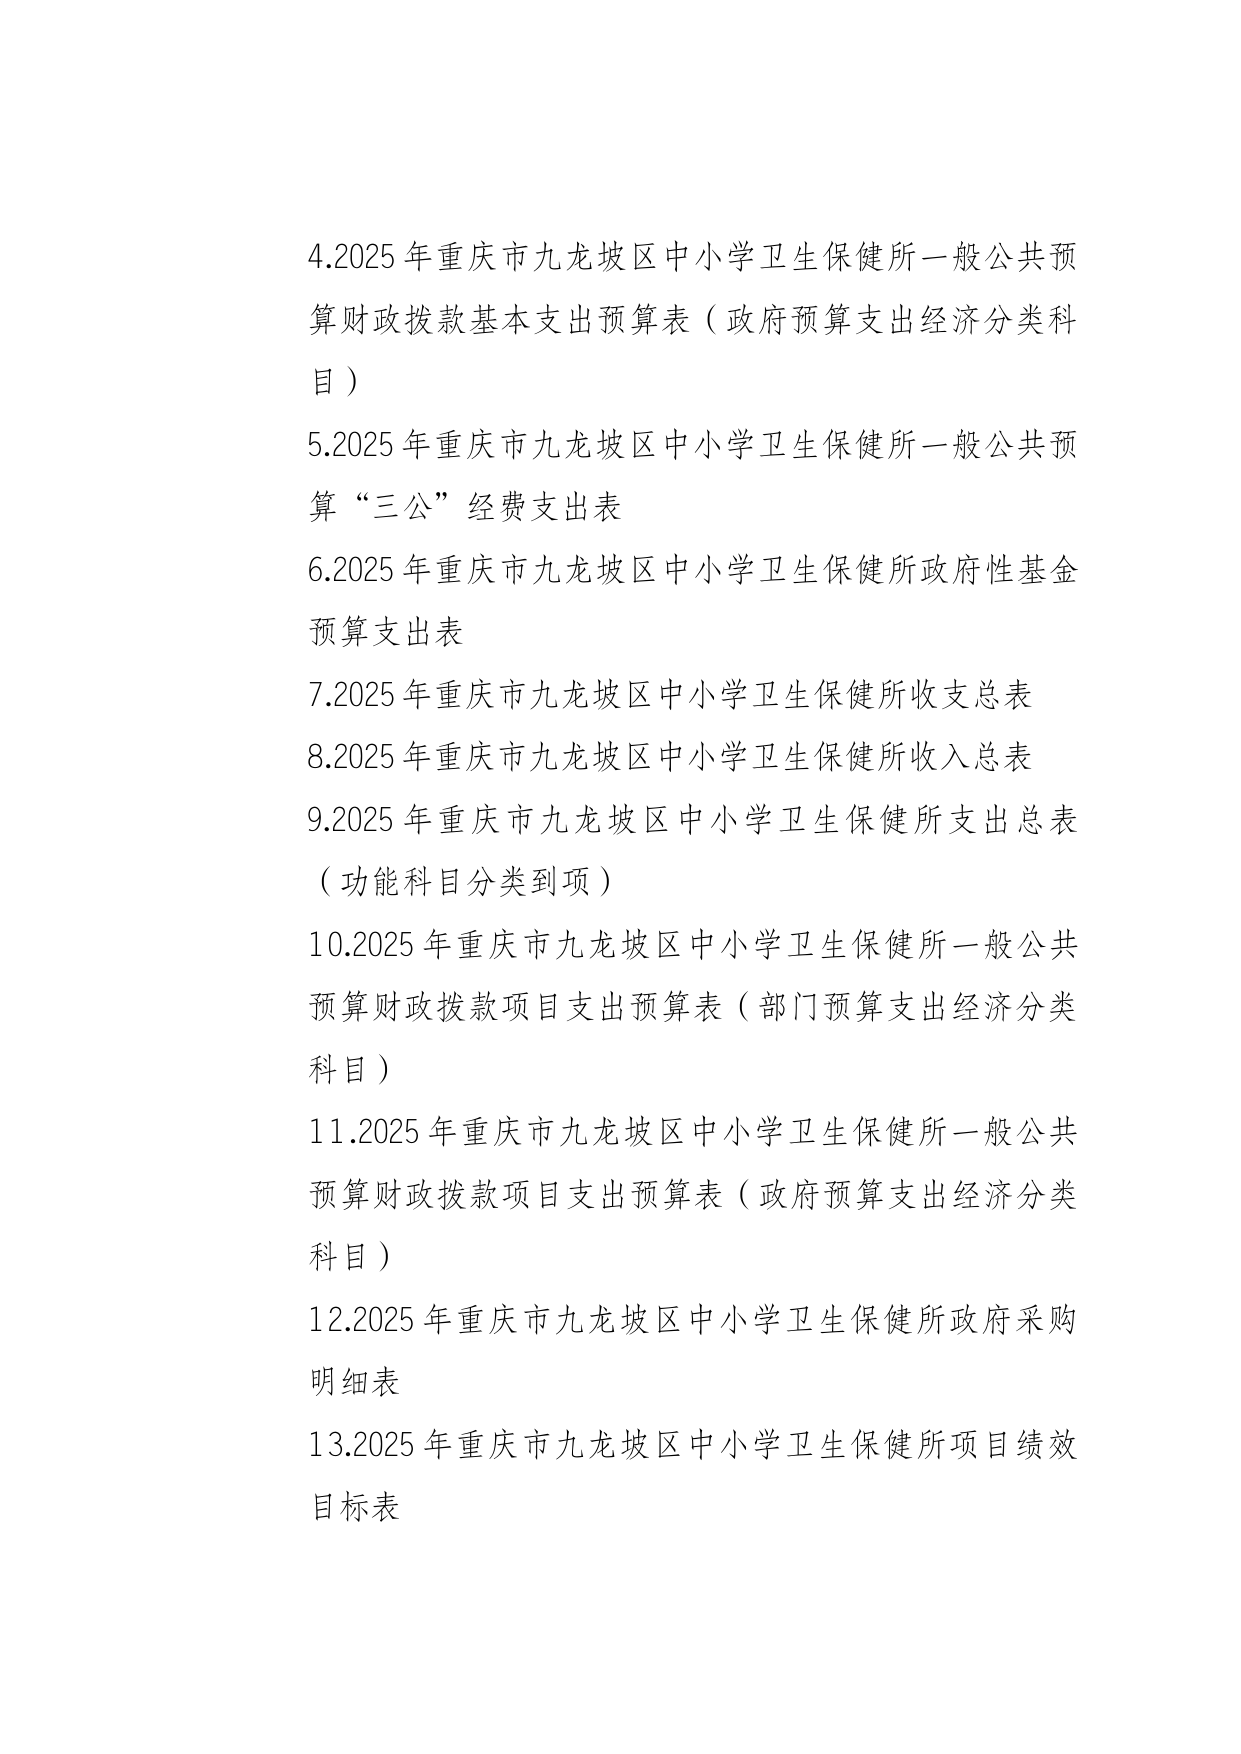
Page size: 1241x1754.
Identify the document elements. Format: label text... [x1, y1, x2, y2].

text 6.2025年重庆市九龙坡区中小学卫生保健所政府性基金预算支出表 [307, 531, 1081, 656]
text 13.2025年重庆市九龙坡区中小学卫生保健所项目绩效目标表 [307, 1406, 1081, 1531]
text 10.2025年重庆市九龙坡区中小学卫生保健所一般公共预算财政拨款项目支出预算表（部门预算支出经济分类科目） [307, 906, 1081, 1093]
text 9.2025年重庆市九龙坡区中小学卫生保健所支出总表（功能科目分类到项） [307, 781, 1081, 906]
text 11.2025年重庆市九龙坡区中小学卫生保健所一般公共预算财政拨款项目支出预算表（政府预算支出经济分类科目） [307, 1093, 1081, 1281]
text 4.2025年重庆市九龙坡区中小学卫生保健所一般公共预算财政拨款基本支出预算表（政府预算支出经济分类科目） [307, 218, 1081, 406]
text 8.2025年重庆市九龙坡区中小学卫生保健所收入总表 [307, 718, 1081, 781]
text 5.2025年重庆市九龙坡区中小学卫生保健所一般公共预算“三公”经费支出表 [307, 406, 1081, 531]
text 7.2025年重庆市九龙坡区中小学卫生保健所收支总表 [307, 656, 1081, 718]
text 12.2025年重庆市九龙坡区中小学卫生保健所政府采购明细表 [307, 1281, 1081, 1406]
